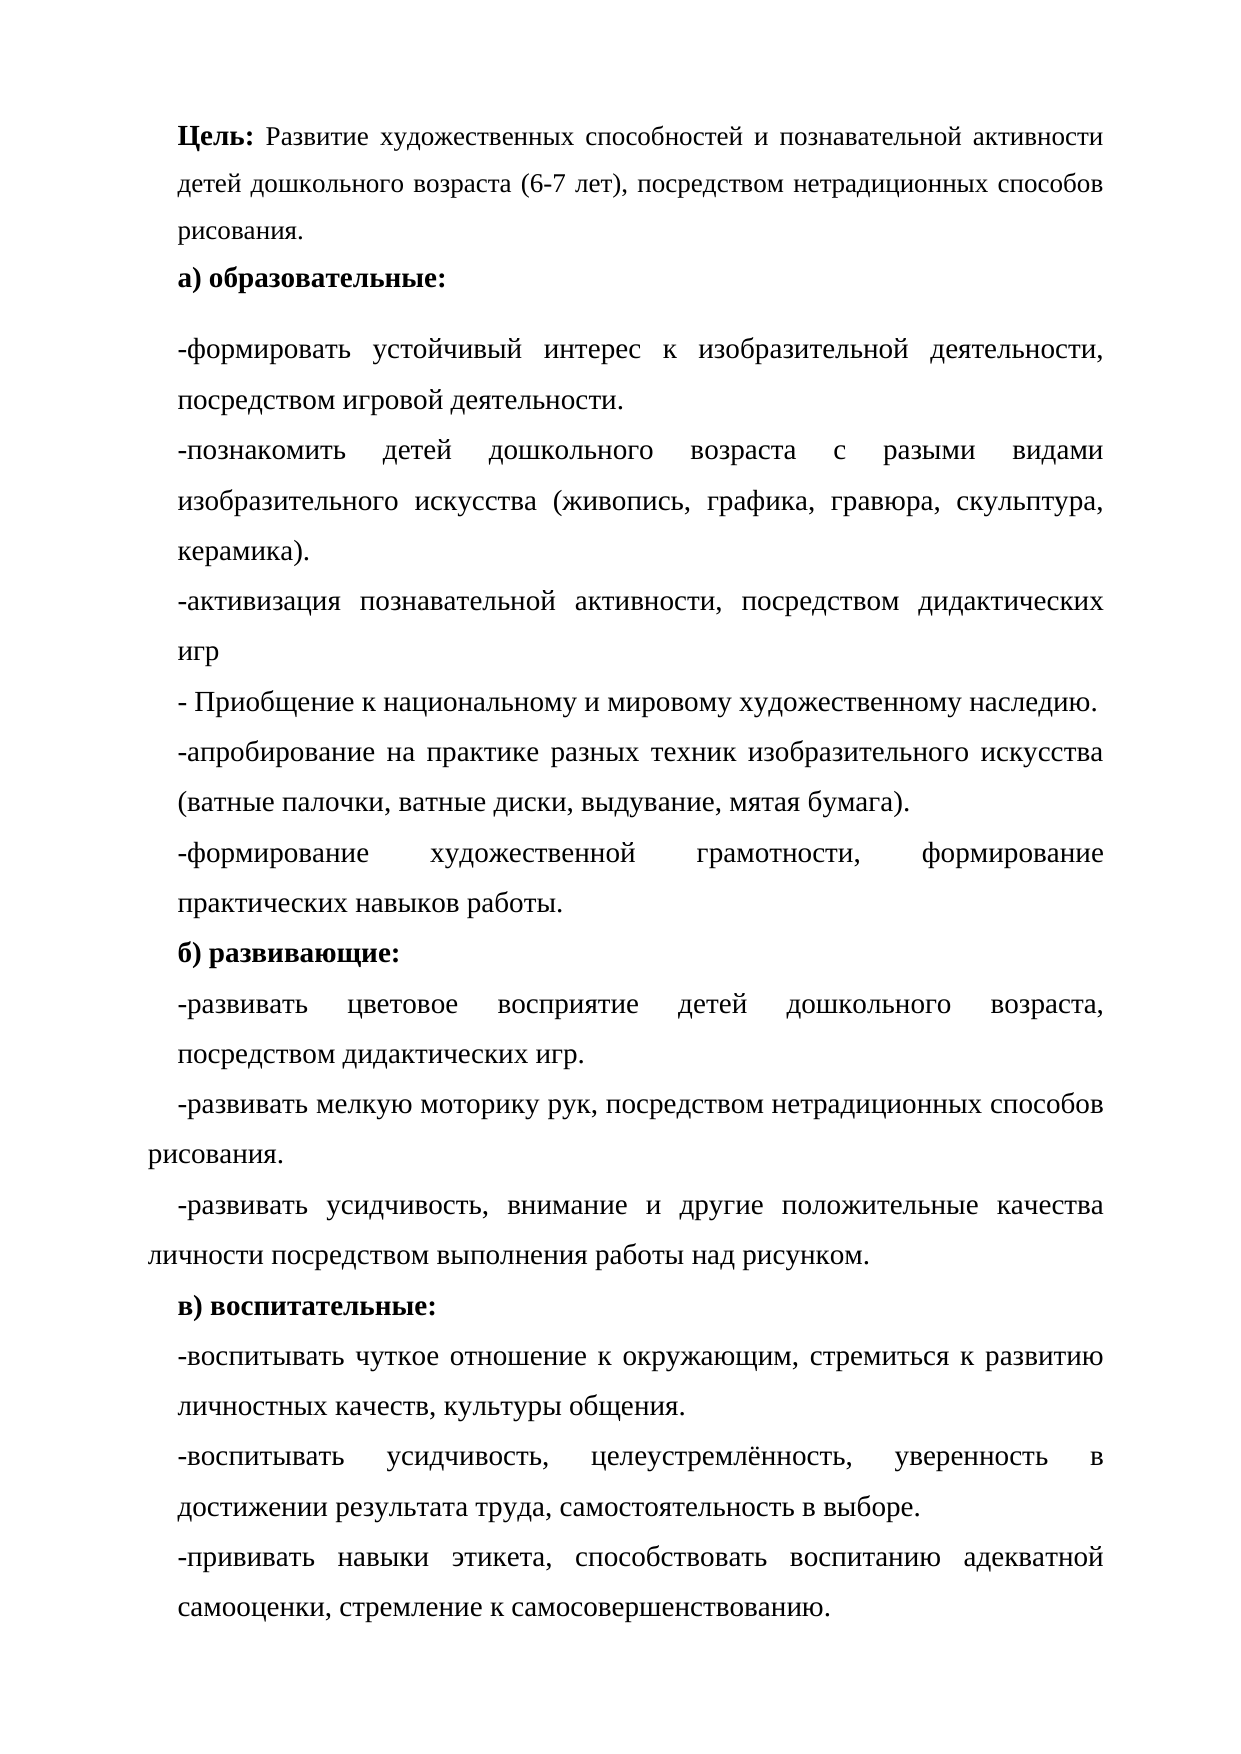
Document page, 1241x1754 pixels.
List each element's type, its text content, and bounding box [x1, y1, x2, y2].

text Цель: Развитие художественных способностей и познавательной активности детей дошкольного возраста (6-7 лет), посредством нетрадиционных способов рисования. [177, 118, 1104, 245]
text - Приобщение к национальному и мировому художественному наследию. [177, 684, 1104, 717]
text -формировать устойчивый интерес к изобразительной деятельности, посредством игровой деятельности. [177, 332, 1104, 416]
text -развивать цветовое восприятие детей дошкольного возраста, посредством дидактических игр. [177, 986, 1104, 1069]
text -развивать усидчивость, внимание и другие положительные качества личности посредством выполнения работы над рисунком. [148, 1187, 1104, 1271]
text -формирование художественной грамотности, формирование практических навыков работы. [177, 835, 1104, 919]
text -воспитывать чуткое отношение к окружающим, стремиться к развитию личностных качеств, культуры общения. [177, 1338, 1104, 1422]
text а) образовательные: [177, 261, 1104, 294]
text -развивать мелкую моторику рук, посредством нетрадиционных способов рисования. [148, 1086, 1104, 1170]
text -познакомить детей дошкольного возраста с разыми видами изобразительного искусства (живопись, графика, гравюра, скульптура, керамика). [177, 432, 1104, 566]
text в) воспитательные: [177, 1288, 1104, 1321]
text -активизация познавательной активности, посредством дидактических игр [177, 583, 1104, 667]
text -прививать навыки этикета, способствовать воспитанию адекватной самооценки, стремление к самосовершенствованию. [177, 1539, 1104, 1623]
text -апробирование на практике разных техник изобразительного искусства (ватные палочки, ватные диски, выдувание, мятая бумага). [177, 734, 1104, 818]
text б) развивающие: [177, 935, 1104, 969]
text -воспитывать усидчивость, целеустремлённость, уверенность в достижении результата труда, самостоятельность в выборе. [177, 1438, 1104, 1522]
